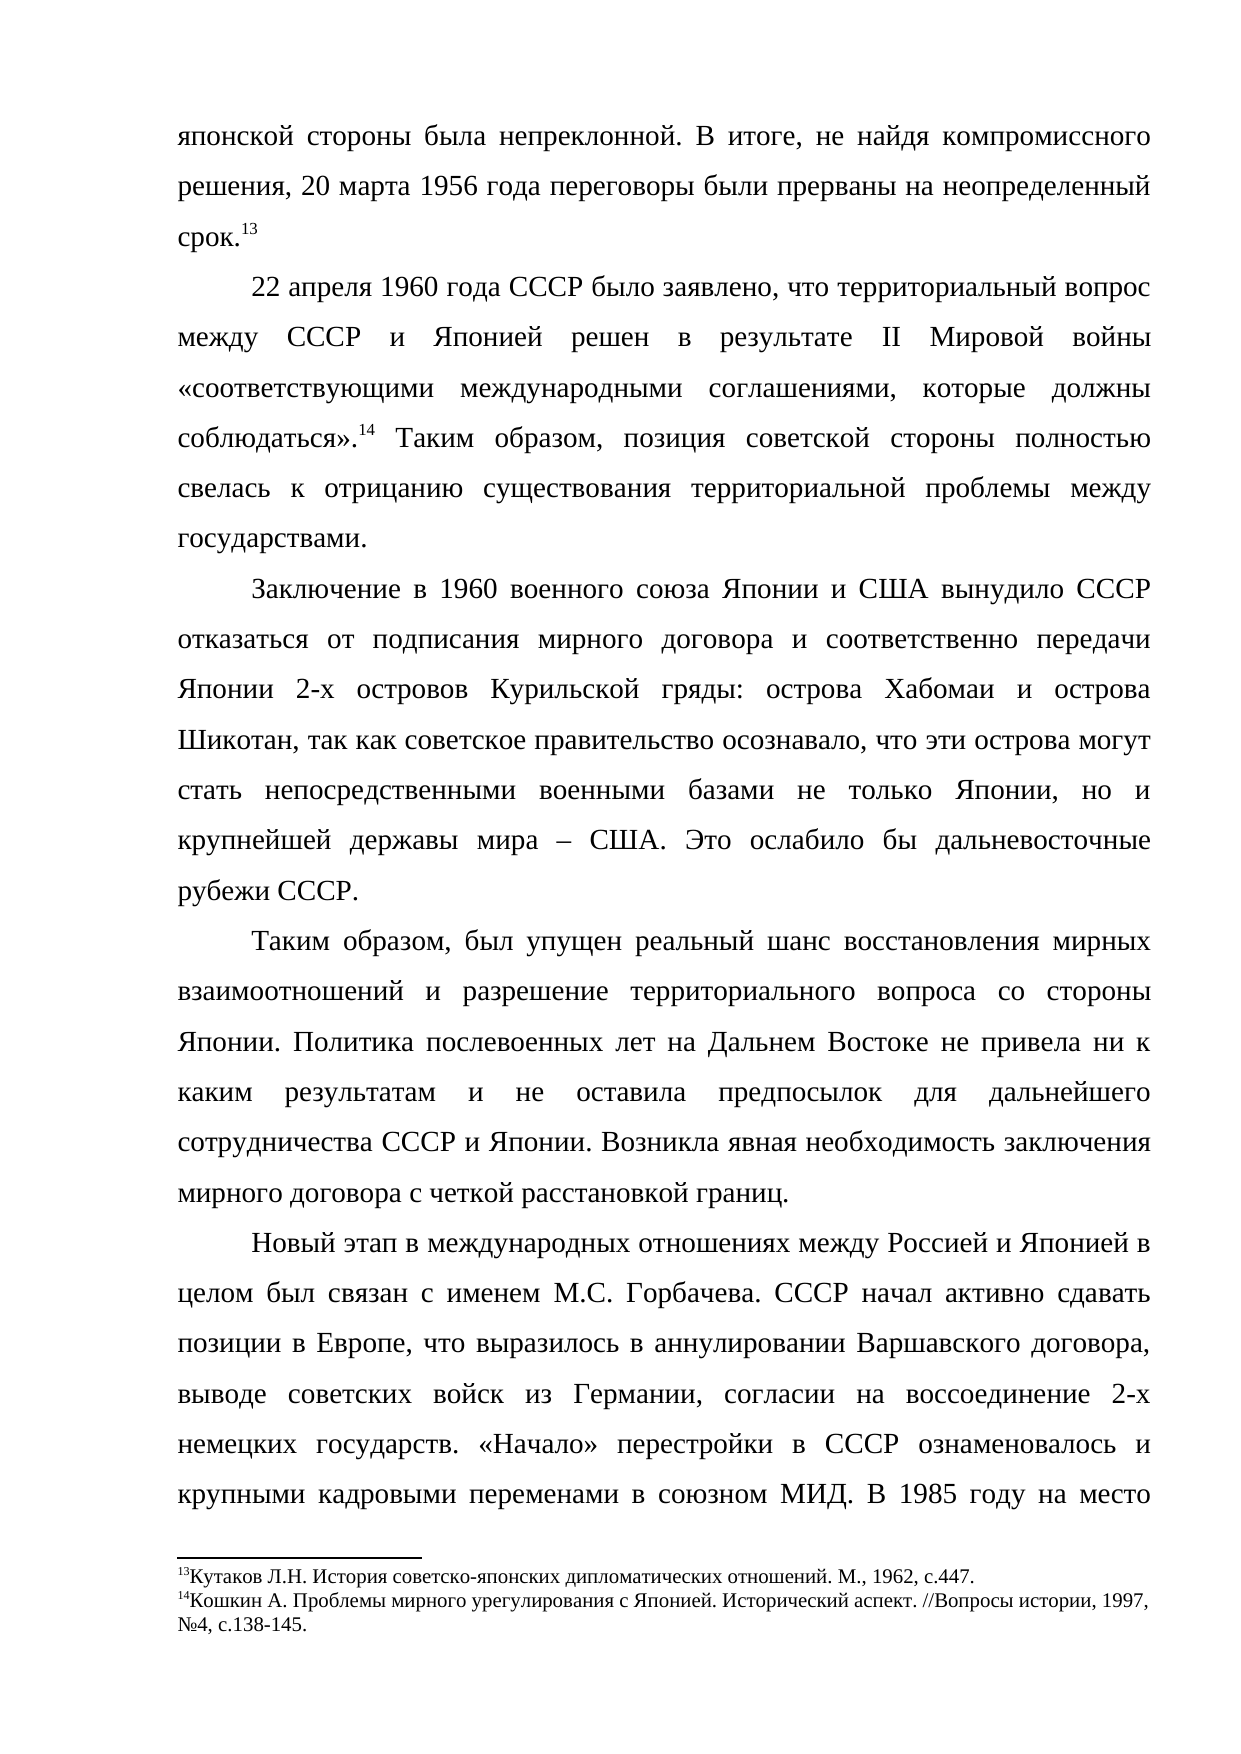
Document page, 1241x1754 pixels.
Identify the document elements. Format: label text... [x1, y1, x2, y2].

text Заключение в 1960 военного союза Японии и США вынудило СССР отказаться от подписания мирного договора и соответственно передачи Японии 2-х островов Курильской гряды: острова Хабомаи и острова Шикотан, так как советское правительство осознавало, что эти острова могут стать непосредственными военными базами не только Японии, но и крупнейшей державы мира – США. Это ослабило бы дальневосточные рубежи СССР. [177, 571, 1152, 906]
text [177, 1225, 1152, 1510]
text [177, 118, 1152, 252]
text 22 апреля 1960 года СССР было заявлено, что территориальный вопрос между СССР и Японией решен в результате II Мировой войны «соответствующими международными соглашениями, которые должны соблюдаться». Таким образом, позиция советской стороны полностью свелась к отрицанию существования территориальной проблемы между государствами. [177, 269, 1152, 554]
text Таким образом, был упущен реальный шанс восстановления мирных взаимоотношений и разрешение территориального вопроса со стороны Японии. Политика послевоенных лет на Дальнем Востоке не привела ни к каким результатам и не оставила предпосылок для дальнейшего сотрудничества СССР и Японии. Возникла явная необходимость заключения мирного договора с четкой расстановкой границ. [177, 923, 1152, 1208]
